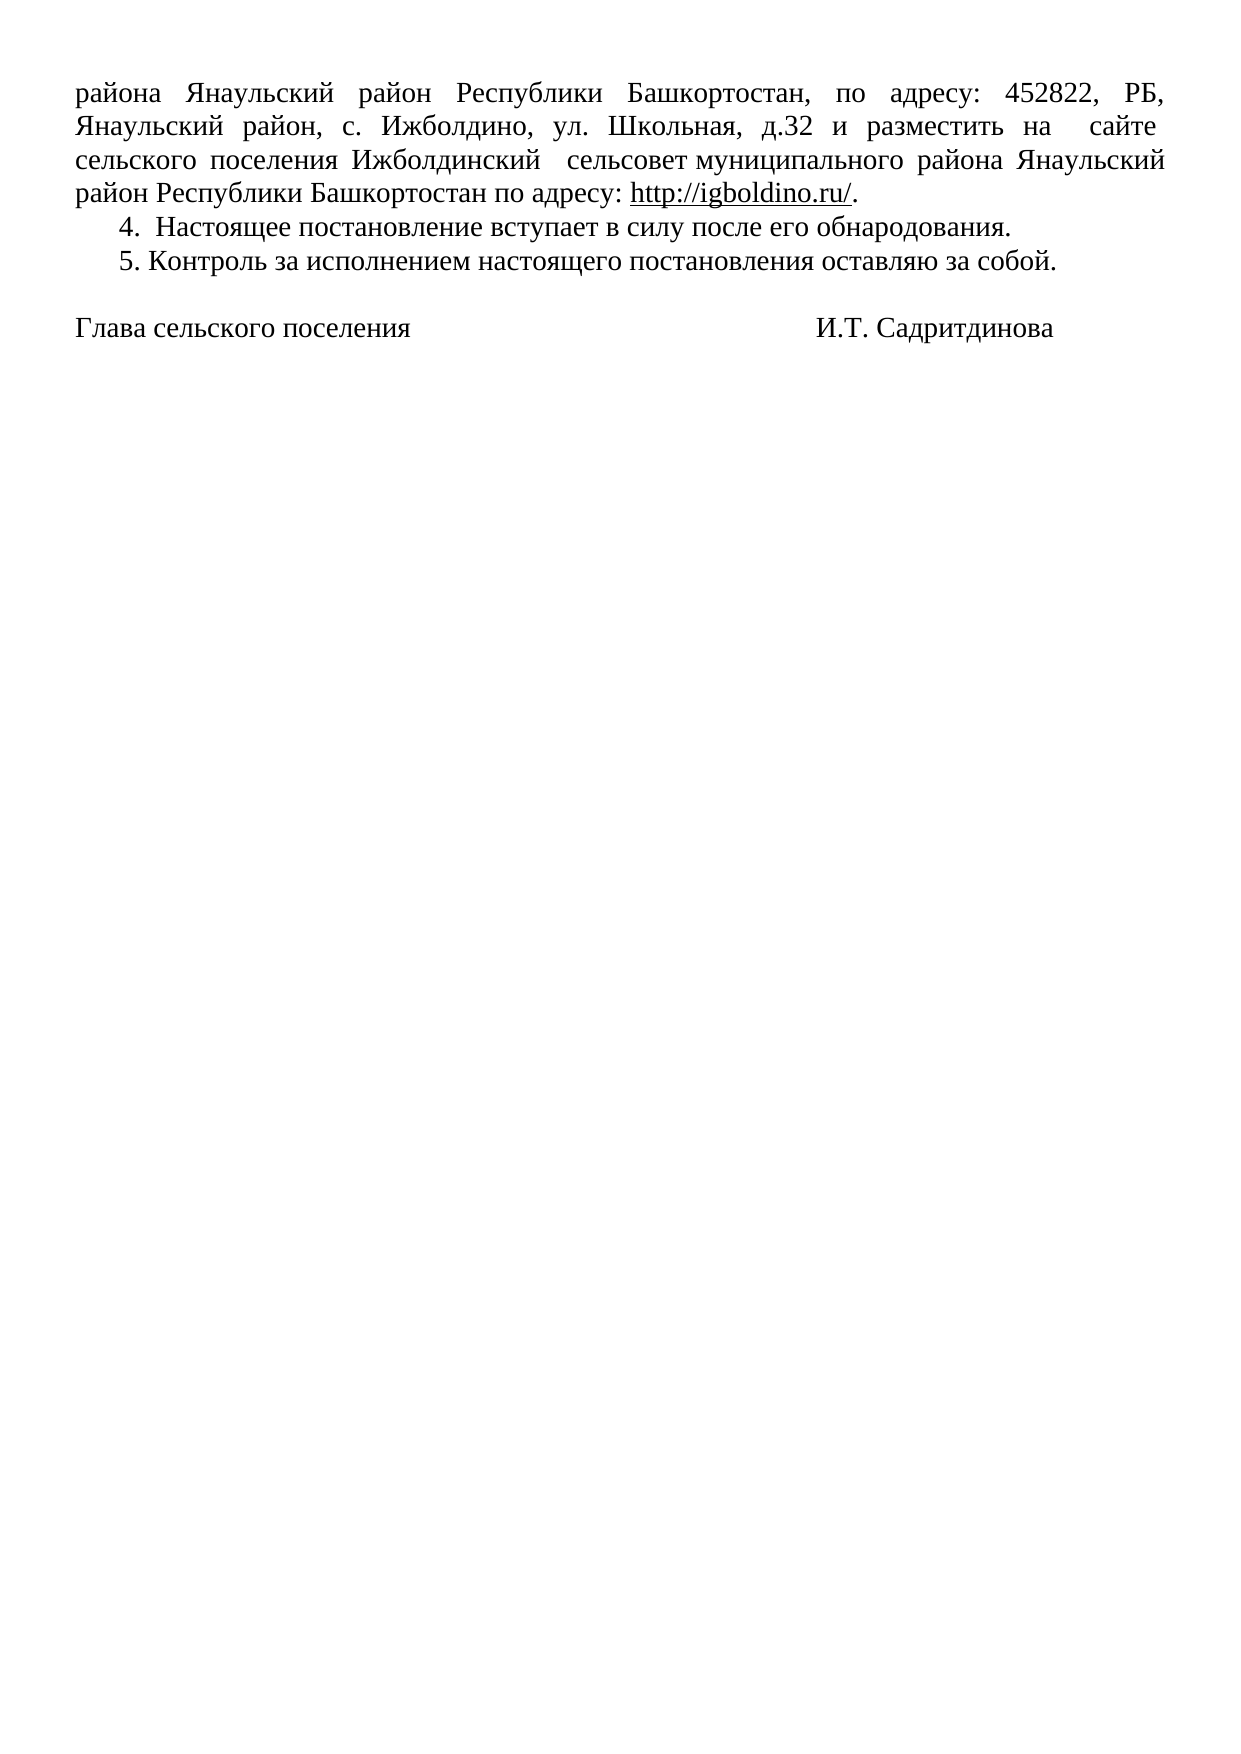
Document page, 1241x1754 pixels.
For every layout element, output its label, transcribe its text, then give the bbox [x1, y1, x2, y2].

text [75, 75, 1165, 209]
text 4. Настоящее постановление вступает в силу после его обнародования. [75, 209, 1165, 243]
text Глава сельского поселения И.Т. Садритдинова [75, 310, 1165, 343]
text 5. Контроль за исполнением настоящего постановления оставляю за собой. [75, 243, 1165, 276]
